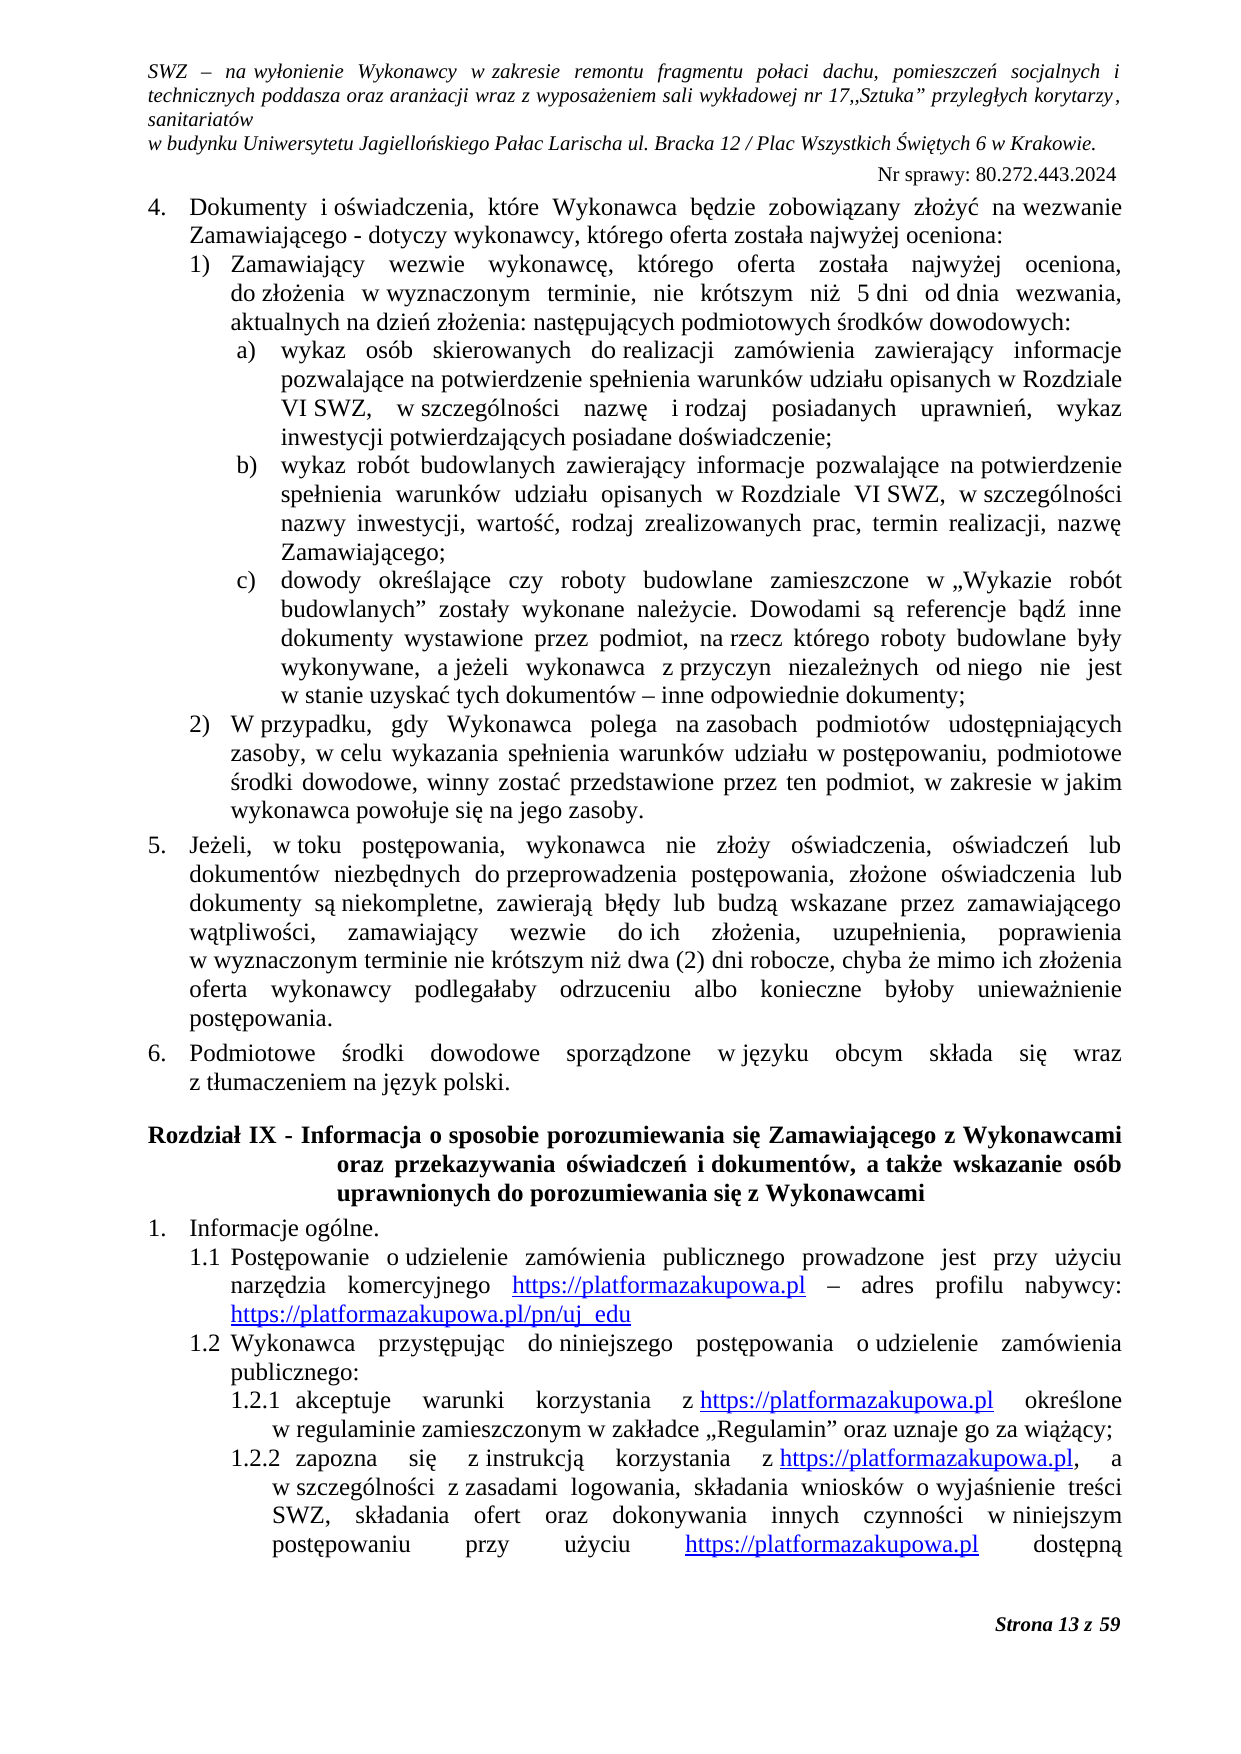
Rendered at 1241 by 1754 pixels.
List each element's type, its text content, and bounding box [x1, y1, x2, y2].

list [230, 1443, 1122, 1558]
list Jeżeli, w toku postępowania, wykonawca nie złoży oświadczenia, oświadczeń lub dokumentów niezbędnych do przeprowadzenia postępowania, złożone oświadczenia lub dokumenty są niekompletne, zawierają błędy lub budzą wskazane przez zamawiającego wątpliwości, zamawiający wezwie do ich złożenia, uzupełnienia, poprawienia w wyznaczonym terminie nie krótszym niż dwa (2) dni robocze, chyba że mimo ich złożenia oferta wykonawcy podlegałaby odrzuceniu albo konieczne byłoby unieważnienie postępowania. [148, 831, 1122, 1032]
list wykaz robót budowlanych zawierający informacje pozwalające na potwierdzenie spełnienia warunków udziału opisanych w Rozdziale VI SWZ, w szczególności nazwy inwestycji, wartość, rodzaj zrealizowanych prac, termin realizacji, nazwę Zamawiającego; [236, 451, 1122, 566]
list Zamawiający wezwie wykonawcę, którego oferta została najwyżej oceniona, do złożenia w wyznaczonym terminie, nie krótszym niż 5 dni od dnia wezwania, aktualnych na dzień złożenia: następujących podmiotowych środków dowodowych: [189, 249, 1122, 336]
list Dokumenty i oświadczenia, które Wykonawca będzie zobowiązany złożyć na wezwanie Zamawiającego - dotyczy wykonawcy, którego oferta została najwyżej oceniona: [148, 192, 1122, 249]
list Wykonawca przystępując do niniejszego postępowania o udzielenie zamówienia publicznego: [189, 1328, 1122, 1386]
list Podmiotowe środki dowodowe sporządzone w języku obcym składa się wraz z tłumaczeniem na język polski. [148, 1038, 1122, 1096]
list W przypadku, gdy Wykonawca polega na zasobach podmiotów udostępniających zasoby, w celu wykazania spełnienia warunków udziału w postępowaniu, podmiotowe środki dowodowe, winny zostać przedstawione przez ten podmiot, w zakresie w jakim wykonawca powołuje się na jego zasoby. [189, 709, 1122, 824]
list akceptuje warunki korzystania z https://platformazakupowa.pl określone w regulaminie zamieszczonym w zakładce „Regulamin” oraz uznaje go za wiążący; [230, 1386, 1122, 1443]
list wykaz osób skierowanych do realizacji zamówienia zawierający informacje pozwalające na potwierdzenie spełnienia warunków udziału opisanych w Rozdziale VI SWZ, w szczególności nazwę i rodzaj posiadanych uprawnień, wykaz inwestycji potwierdzających posiadane doświadczenie; [236, 336, 1122, 451]
list Postępowanie o udzielenie zamówienia publicznego prowadzone jest przy użyciu narzędzia komercyjnego https://platformazakupowa.pl – adres profilu nabywcy: https://platformazakupowa.pl/pn/uj_edu [189, 1242, 1122, 1328]
list dowody określające czy roboty budowlane zamieszczone w „Wykazie robót budowlanych” zostały wykonane należycie. Dowodami są referencje bądź inne dokumenty wystawione przez podmiot, na rzecz którego roboty budowlane były wykonywane, a jeżeli wykonawca z przyczyn niezależnych od niego nie jest w stanie uzyskać tych dokumentów – inne odpowiednie dokumenty; [236, 566, 1122, 709]
list Informacje ogólne. [148, 1213, 1122, 1242]
text Rozdział IX - Informacja o sposobie porozumiewania się Zamawiającego z Wykonawcami oraz przekazywania oświadczeń i dokumentów, a także wskazanie osób uprawnionych do porozumiewania się z Wykonawcami [148, 1121, 1122, 1207]
